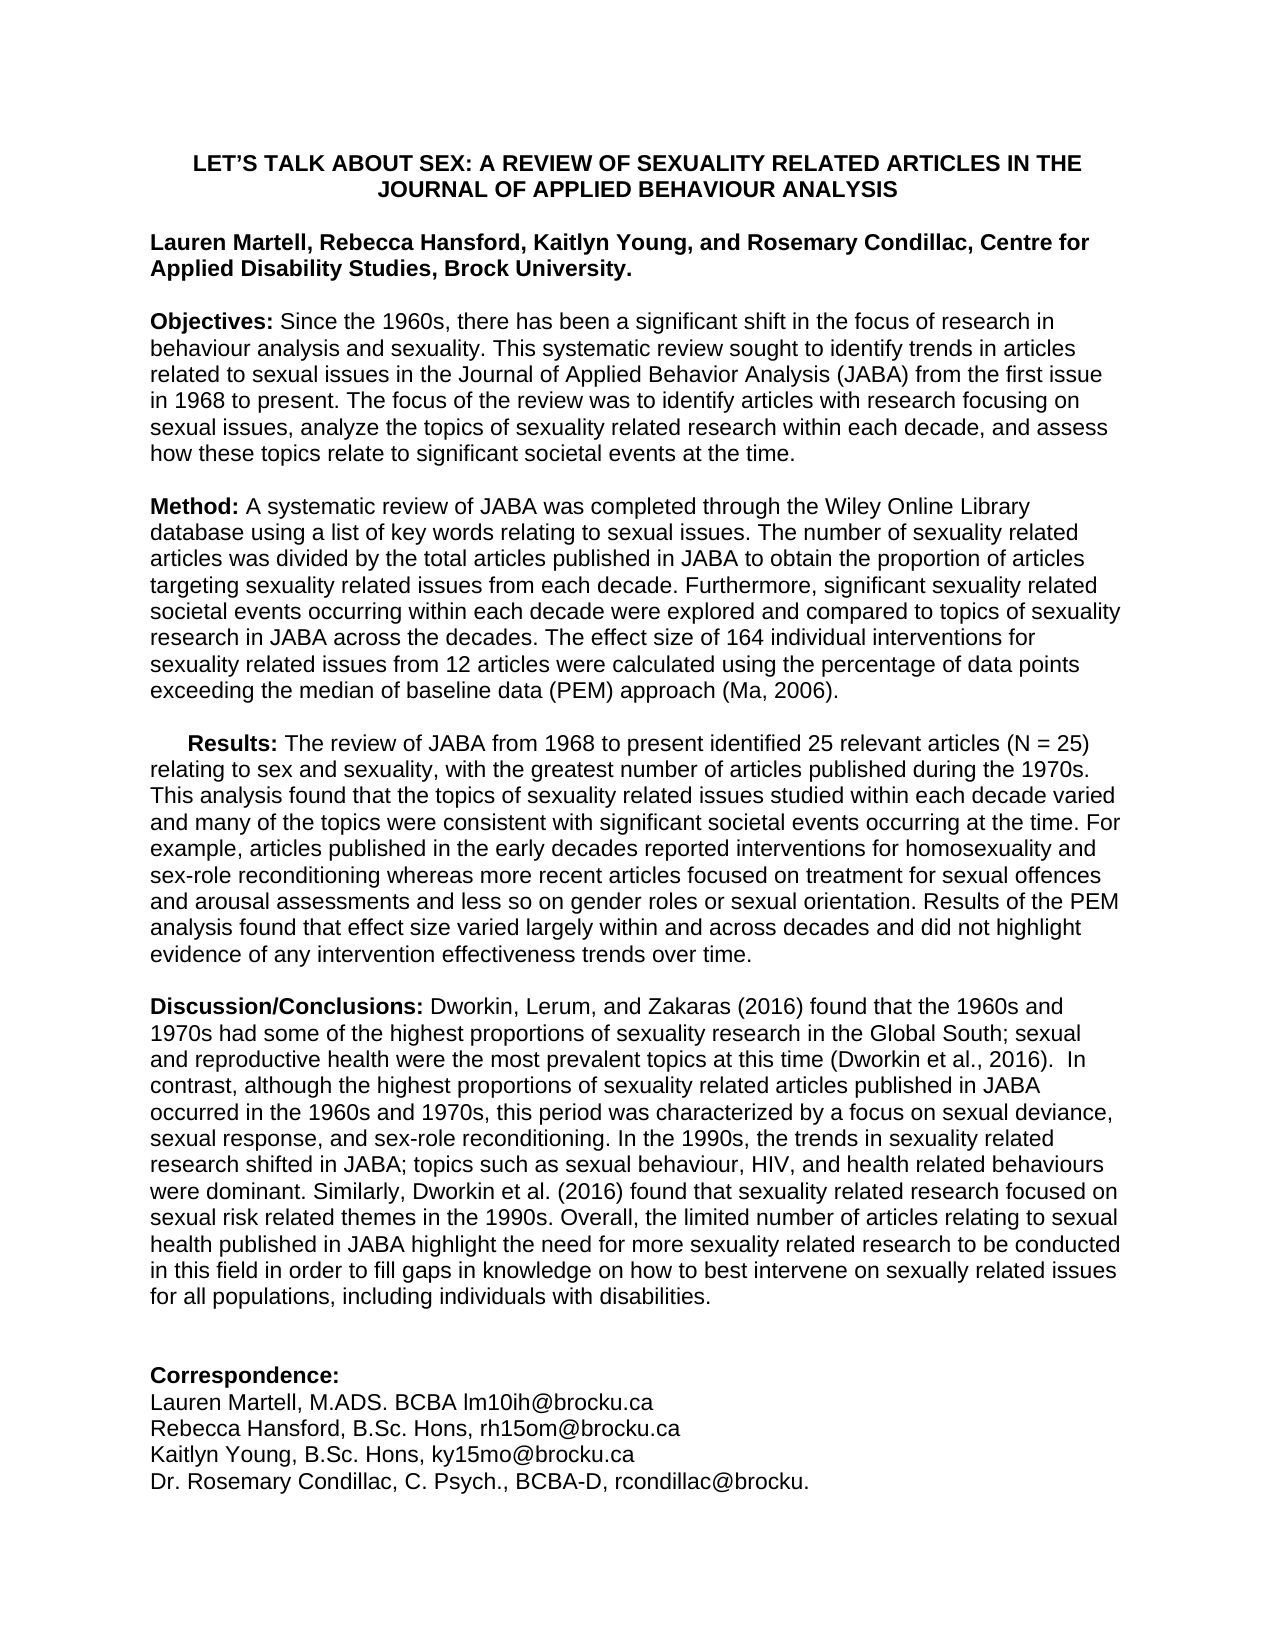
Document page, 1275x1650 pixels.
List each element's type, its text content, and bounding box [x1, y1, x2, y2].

text Objectives: Since the 1960s, there has been a significant shift in the focus of research in behaviour analysis and sexuality. This systematic review sought to identify trends in articles related to sexual issues in the Journal of Applied Behavior Analysis (JABA) from the first issue in 1968 to present. The focus of the review was to identify articles with research focusing on sexual issues, analyze the topics of sexuality related research within each decade, and assess how these topics relate to significant societal events at the time. [150, 308, 1125, 466]
text Dr. Rosemary Condillac, C. Psych., BCBA-D, rcondillac@brocku. [150, 1468, 1125, 1494]
text Method: A systematic review of JABA was completed through the Wiley Online Library database using a list of key words relating to sexual issues. The number of sexuality related articles was divided by the total articles published in JABA to obtain the proportion of articles targeting sexuality related issues from each decade. Furthermore, significant sexuality related societal events occurring within each decade were explored and compared to topics of sexuality research in JABA across the decades. The effect size of 164 individual interventions for sexuality related issues from 12 articles were calculated using the percentage of data points exceeding the median of baseline data (PEM) approach (Ma, 2006). [150, 493, 1125, 703]
text Lauren Martell, Rebecca Hansford, Kaitlyn Young, and Rosemary Condillac, Centre for Applied Disability Studies, Brock University. [150, 229, 1125, 282]
text Results: The review of JABA from 1968 to present identified 25 relevant articles (N = 25) relating to sex and sexuality, with the greatest number of articles published during the 1970s. This analysis found that the topics of sexuality related issues studied within each decade varied and many of the topics were consistent with significant societal events occurring at the time. For example, articles published in the early decades reported interventions for homosexuality and sex-role reconditioning whereas more recent articles focused on treatment for sexual offences and arousal assessments and less so on gender roles or sexual orientation. Results of the PEM analysis found that effect size varied largely within and across decades and did not highlight evidence of any intervention effectiveness trends over time. [150, 730, 1125, 967]
text LET’S TALK ABOUT SEX: A REVIEW OF SEXUALITY RELATED ARTICLES IN THE JOURNAL OF APPLIED BEHAVIOUR ANALYSIS [150, 150, 1125, 203]
text Lauren Martell, M.ADS. BCBA lm10ih@brocku.ca [150, 1389, 1125, 1415]
text Correspondence: [150, 1362, 1125, 1389]
text Discussion/Conclusions: Dworkin, Lerum, and Zakaras (2016) found that the 1960s and 1970s had some of the highest proportions of sexuality research in the Global South; sexual and reproductive health were the most prevalent topics at this time (Dworkin et al., 2016). In contrast, although the highest proportions of sexuality related articles published in JABA occurred in the 1960s and 1970s, this period was characterized by a focus on sexual deviance, sexual response, and sex-role reconditioning. In the 1990s, the trends in sexuality related research shifted in JABA; topics such as sexual behaviour, HIV, and health related behaviours were dominant. Similarly, Dworkin et al. (2016) found that sexuality related research focused on sexual risk related themes in the 1990s. Overall, the limited number of articles relating to sexual health published in JABA highlight the need for more sexuality related research to be conducted in this field in order to fill gaps in knowledge on how to best intervene on sexually related issues for all populations, including individuals with disabilities. [150, 993, 1125, 1309]
text Kaitlyn Young, B.Sc. Hons, ky15mo@brocku.ca [150, 1441, 1125, 1468]
text Rebecca Hansford, B.Sc. Hons, rh15om@brocku.ca [150, 1415, 1125, 1441]
